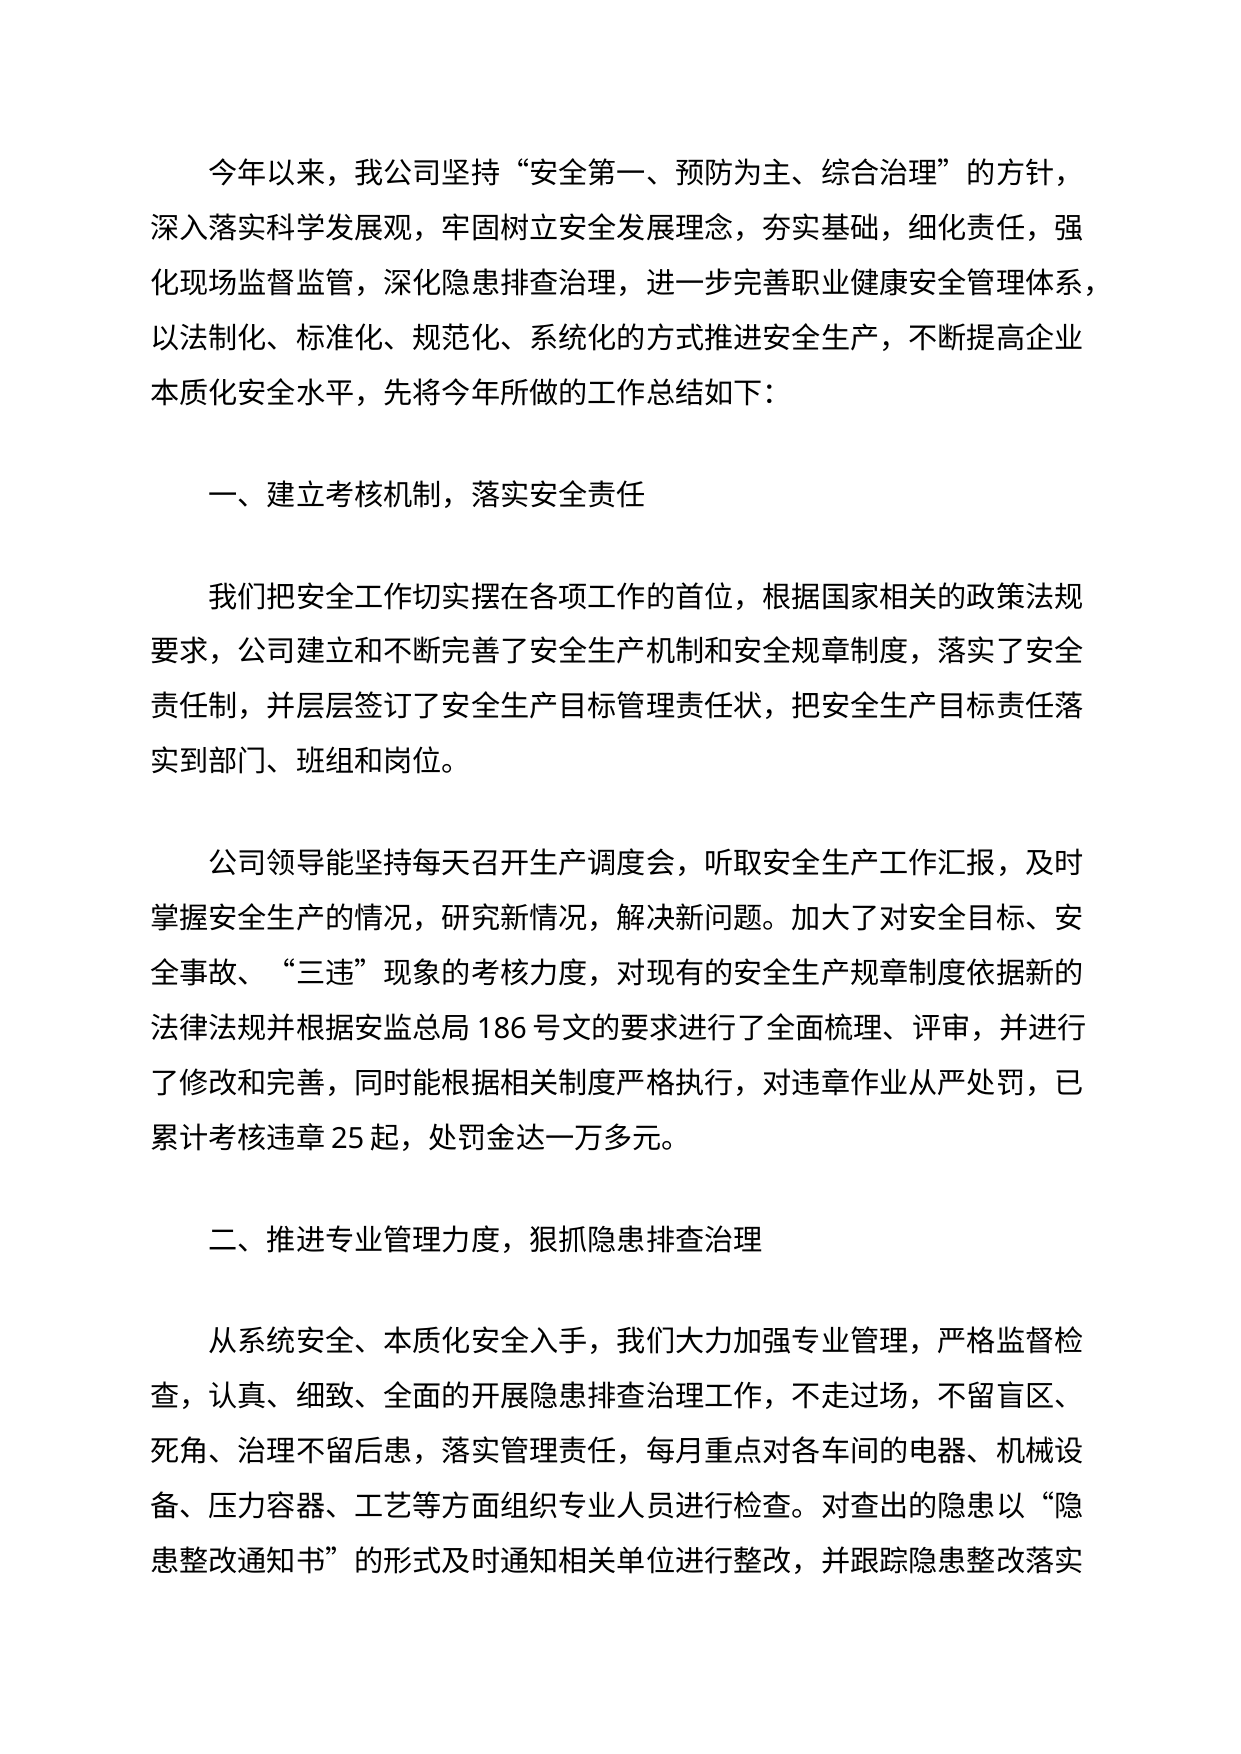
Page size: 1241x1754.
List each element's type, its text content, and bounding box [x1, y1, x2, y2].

text 二、推进专业管理力度，狠抓隐患排查治理 [150, 1216, 1090, 1258]
text 今年以来，我公司坚持“安全第一、预防为主、综合治理”的方针，深入落实科学发展观，牢固树立安全发展理念，夯实基础，细化责任，强化现场监督监管，深化隐患排查治理，进一步完善职业健康安全管理体系，以法制化、标准化、规范化、系统化的方式推进安全生产，不断提高企业本质化安全水平，先将今年所做的工作总结如下： [150, 150, 1090, 412]
text 一、建立考核机制，落实安全责任 [150, 471, 1090, 514]
text 公司领导能坚持每天召开生产调度会，听取安全生产工作汇报，及时掌握安全生产的情况，研究新情况，解决新问题。加大了对安全目标、安全事故、“三违”现象的考核力度，对现有的安全生产规章制度依据新的法律法规并根据安监总局186号文的要求进行了全面梳理、评审，并进行了修改和完善，同时能根据相关制度严格执行，对违章作业从严处罚，已累计考核违章25起，处罚金达一万多元。 [150, 839, 1090, 1157]
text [150, 1318, 1090, 1580]
text 我们把安全工作切实摆在各项工作的首位，根据国家相关的政策法规要求，公司建立和不断完善了安全生产机制和安全规章制度，落实了安全责任制，并层层签订了安全生产目标管理责任状，把安全生产目标责任落实到部门、班组和岗位。 [150, 573, 1090, 780]
